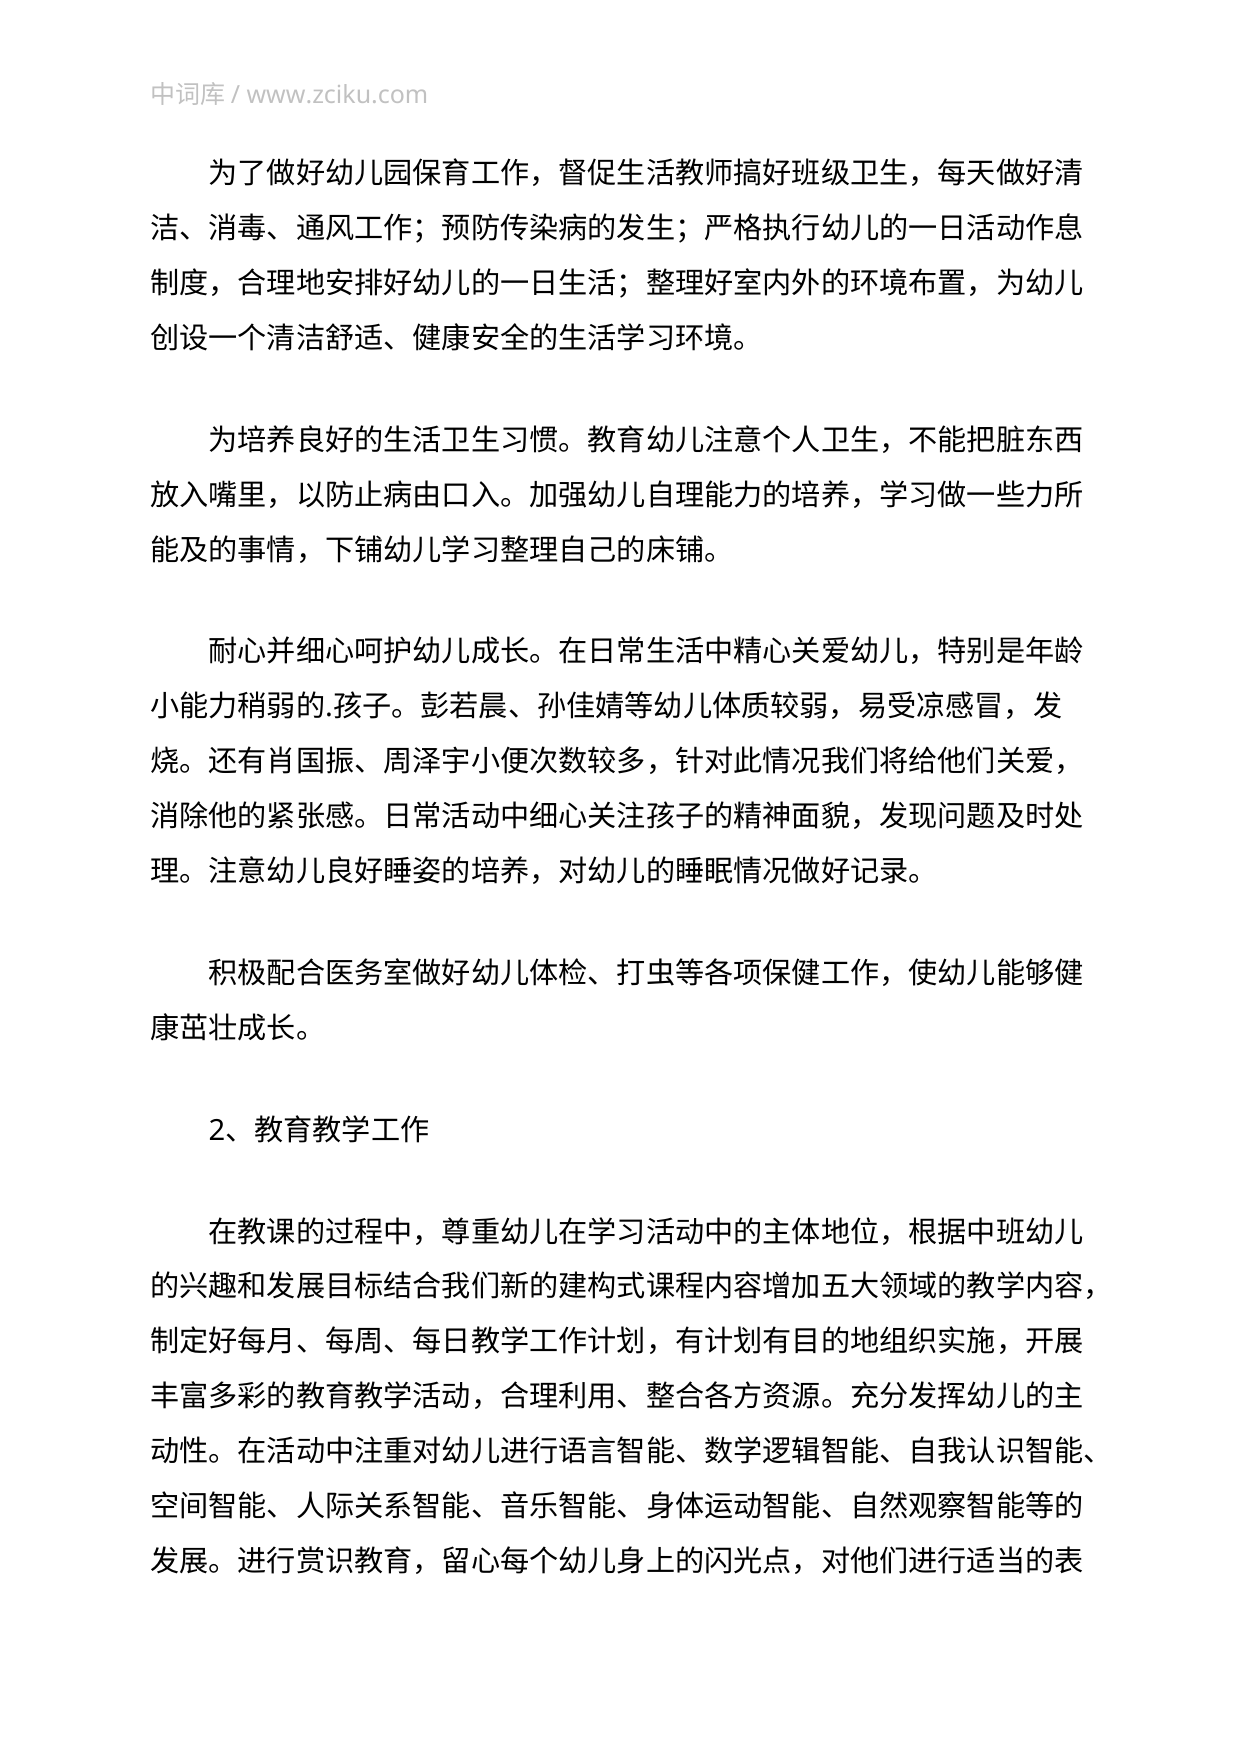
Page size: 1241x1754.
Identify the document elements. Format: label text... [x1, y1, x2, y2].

text 积极配合医务室做好幼儿体检、打虫等各项保健工作，使幼儿能够健康茁壮成长。 [150, 949, 1090, 1047]
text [150, 1208, 1090, 1580]
text 为了做好幼儿园保育工作，督促生活教师搞好班级卫生，每天做好清洁、消毒、通风工作；预防传染病的发生；严格执行幼儿的一日活动作息制度，合理地安排好幼儿的一日生活；整理好室内外的环境布置，为幼儿创设一个清洁舒适、健康安全的生活学习环境。 [150, 150, 1090, 357]
text 耐心并细心呵护幼儿成长。在日常生活中精心关爱幼儿，特别是年龄小能力稍弱的.孩子。彭若晨、孙佳婧等幼儿体质较弱，易受凉感冒，发烧。还有肖国振、周泽宇小便次数较多，针对此情况我们将给他们关爱，消除他的紧张感。日常活动中细心关注孩子的精神面貌，发现问题及时处理。注意幼儿良好睡姿的培养，对幼儿的睡眠情况做好记录。 [150, 628, 1090, 890]
text 2、教育教学工作 [150, 1106, 1090, 1148]
text 为培养良好的生活卫生习惯。教育幼儿注意个人卫生，不能把脏东西放入嘴里，以防止病由口入。加强幼儿自理能力的培养，学习做一些力所能及的事情，下铺幼儿学习整理自己的床铺。 [150, 416, 1090, 568]
